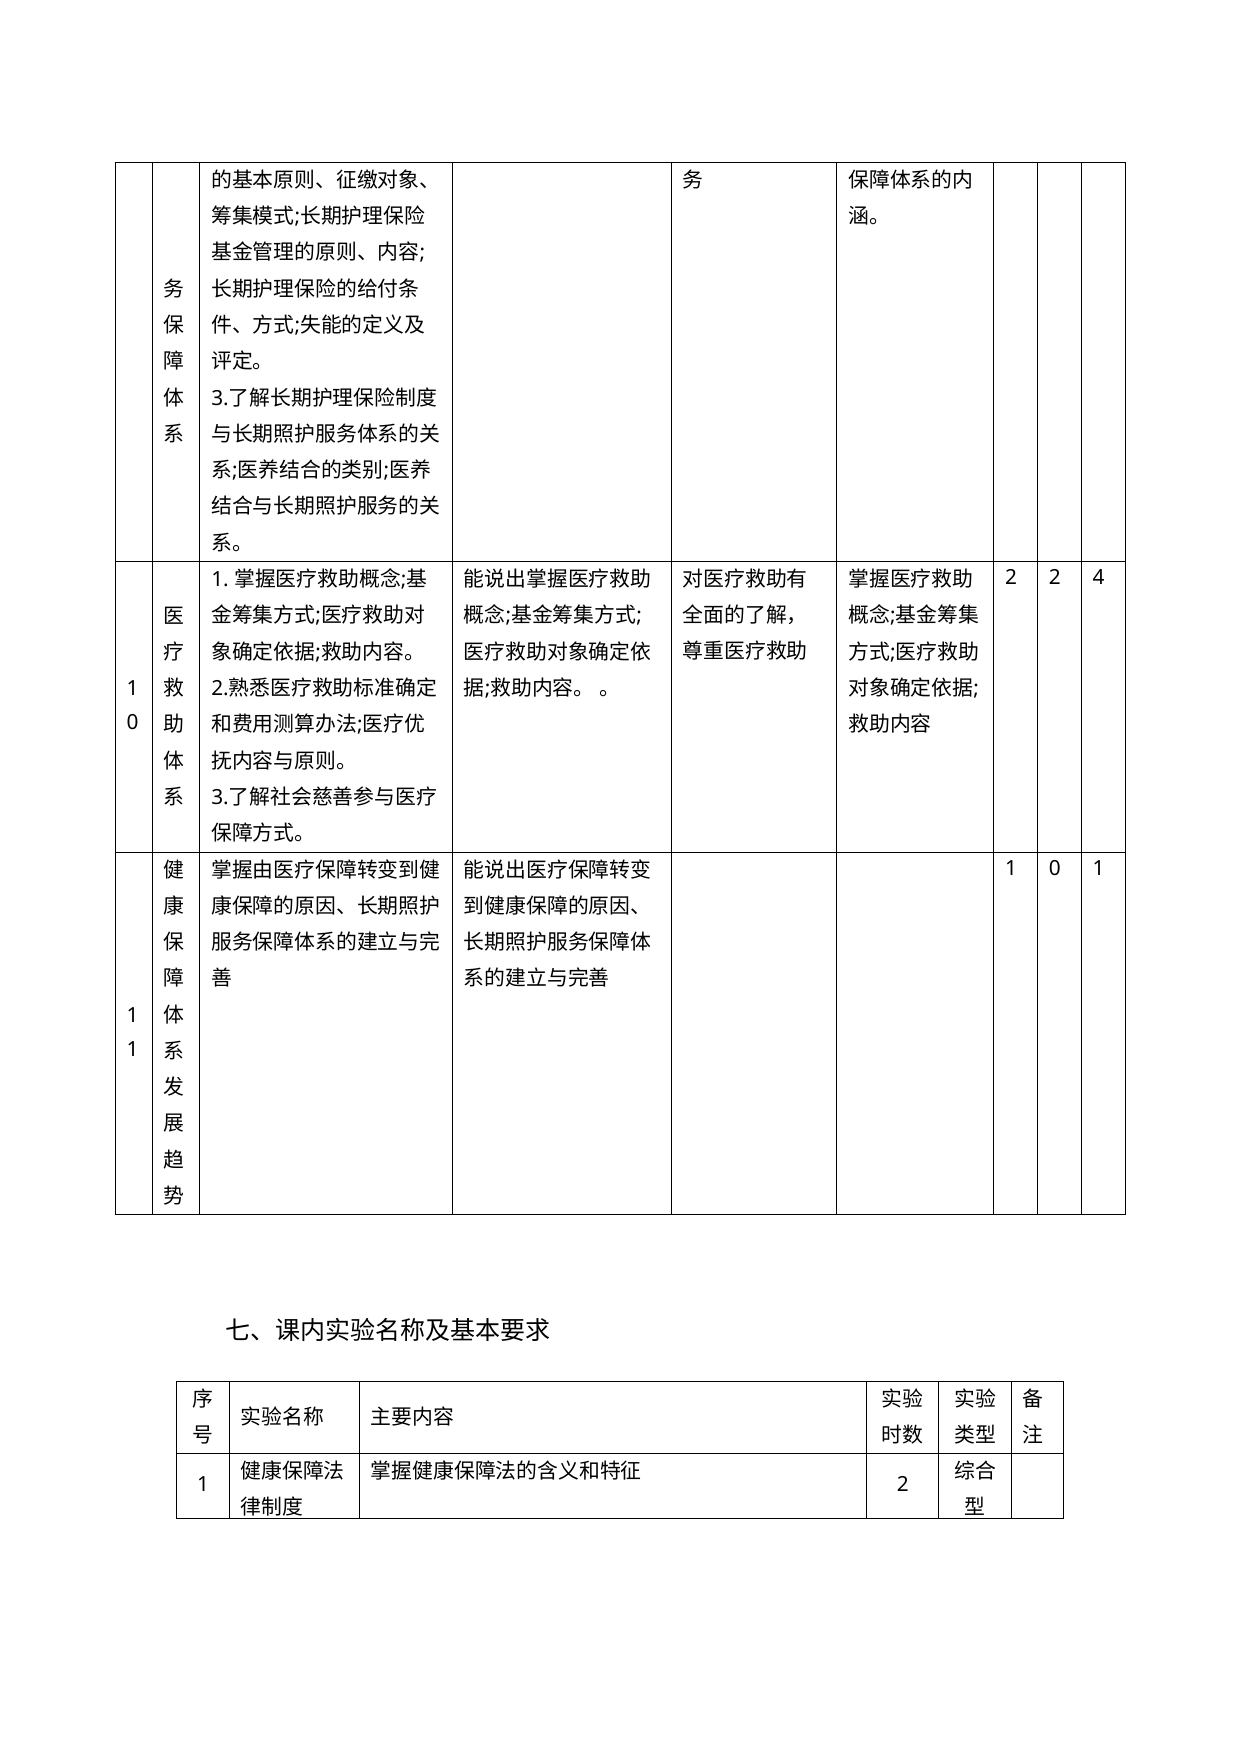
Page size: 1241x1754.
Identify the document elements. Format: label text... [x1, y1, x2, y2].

table_cell 综合型 [939, 1454, 1011, 1518]
table_header 实验时数 [867, 1382, 938, 1453]
table_cell 0 [994, 163, 1037, 561]
table_cell 对医疗救助有全面的了解，尊重医疗救助 [672, 562, 836, 852]
table_header 实验名称 [230, 1382, 359, 1453]
table_cell 医疗救助体系 [153, 562, 199, 852]
table_cell 能说出医疗保障转变到健康保障的原因、长期照护服务保障体系的建立与完善 [453, 853, 671, 1214]
table_cell 长期照护服务保障体系 [153, 163, 199, 561]
table_cell 健康保障法律制度 [230, 1454, 359, 1518]
table_cell 2 [867, 1454, 938, 1518]
table_cell [837, 853, 993, 1214]
table_cell 0 [1038, 853, 1081, 1214]
table_header 主要内容 [360, 1382, 866, 1453]
table_cell 3 [1038, 163, 1081, 561]
table_cell 1 [994, 853, 1037, 1214]
table_cell 10 [116, 562, 152, 852]
table_cell 健康保障体系发展趋势 [153, 853, 199, 1214]
text 七、课内实验名称及基本要求 [187, 1296, 1053, 1361]
table_header 序号 [177, 1382, 229, 1453]
table_cell 掌握健康保障法的含义和特征 [360, 1454, 866, 1518]
table_header 实验类型 [939, 1382, 1011, 1453]
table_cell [837, 163, 993, 561]
table_cell 9 [116, 163, 152, 561]
table_cell 1 [1082, 853, 1125, 1214]
table_cell 1. 掌握医疗救助概念;基金筹集方式;医疗救助对象确定依据;救助内容。 2.熟悉医疗救助标准确定和费用测算办法;医疗优抚内容与原则。 3.了解社会慈善参与医疗保障方式。 [200, 562, 452, 852]
table_cell 掌握由医疗保障转变到健康保障的原因、长期照护服务保障体系的建立与完善 [200, 853, 452, 1214]
table_cell 掌握医疗救助概念;基金筹集方式;医疗救助对象确定依据;救助内容 [837, 562, 993, 852]
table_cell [672, 163, 836, 561]
table_cell [1012, 1454, 1063, 1518]
table_cell 2 [994, 562, 1037, 852]
table_cell 11 [116, 853, 152, 1214]
table_cell 2 [1038, 562, 1081, 852]
table_header 备注 [1012, 1382, 1063, 1453]
table_cell 1 [177, 1454, 229, 1518]
table_cell 4 [1082, 562, 1125, 852]
table_cell 3 [1082, 163, 1125, 561]
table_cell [200, 163, 452, 561]
table_cell 能说出掌握医疗救助概念;基金筹集方式;医疗救助对象确定依据;救助内容。 。 [453, 562, 671, 852]
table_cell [453, 163, 671, 561]
table_cell [672, 853, 836, 1214]
